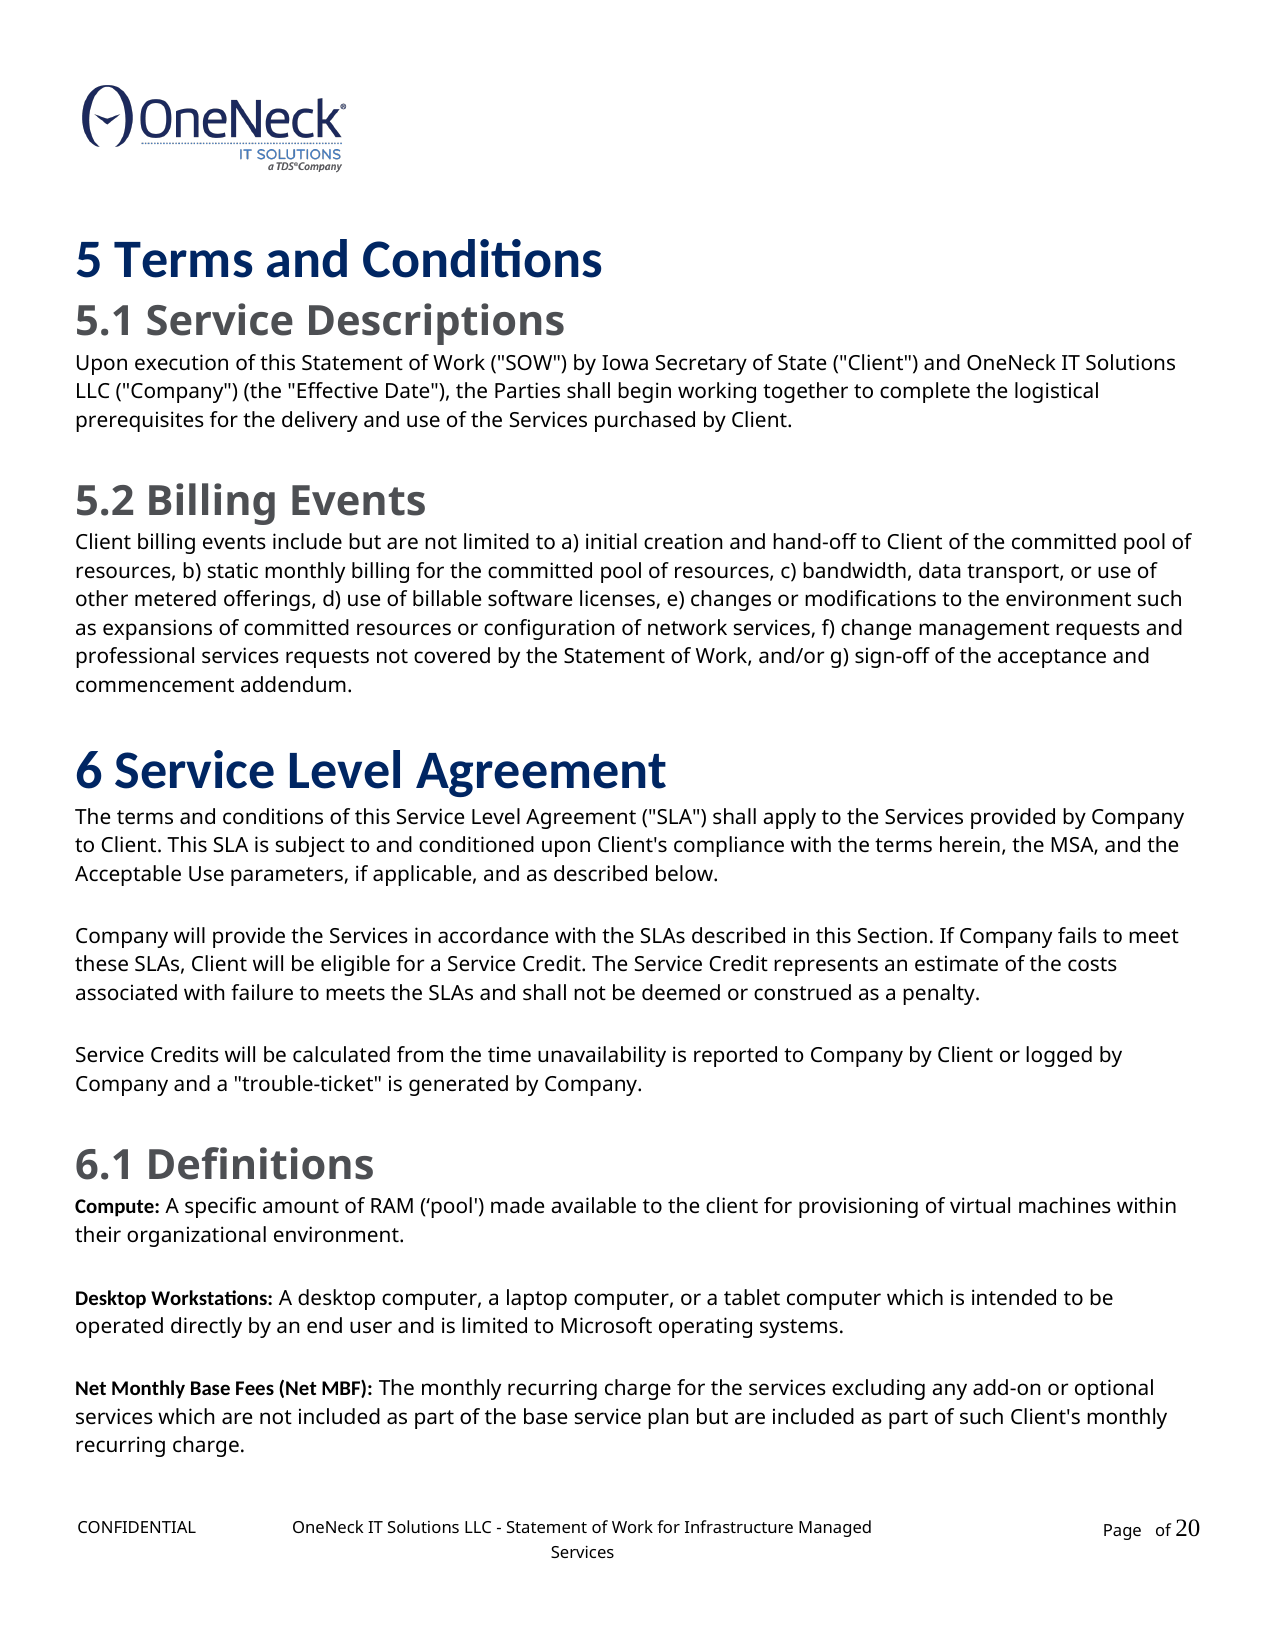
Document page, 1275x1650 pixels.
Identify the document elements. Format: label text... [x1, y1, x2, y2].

subtitle 6.1 Definitions [75, 1135, 1200, 1192]
text Company will provide the Services in accordance with the SLAs described in this Section. If Company fails to meet these SLAs, Client will be eligible for a Service Credit. The Service Credit represents an estimate of the costs associated with failure to meets the SLAs and shall not be deemed or construed as a penalty. [75, 921, 1200, 1006]
text Upon execution of this Statement of Work ("SOW") by Iowa Secretary of State ("Client") and OneNeck IT Solutions LLC ("Company") (the "Effective Date"), the Parties shall begin working together to complete the logistical prerequisites for the delivery and use of the Services purchased by Client. [75, 348, 1200, 433]
subtitle 5.2 Billing Events [75, 471, 1200, 527]
text Desktop Workstations: A desktop computer, a laptop computer, or a tablet computer which is intended to be operated directly by an end user and is limited to Microsoft operating systems. [75, 1283, 1200, 1339]
text Service Credits will be calculated from the time unavailability is reported to Company by Client or logged by Company and a "trouble-ticket" is generated by Company. [75, 1041, 1200, 1097]
subtitle 6 Service Level Agreement [75, 736, 1200, 802]
text The terms and conditions of this Service Level Agreement ("SLA") shall apply to the Services provided by Company to Client. This SLA is subject to and conditioned upon Client's compliance with the terms herein, the MSA, and the Acceptable Use parameters, if applicable, and as described below. [75, 802, 1200, 887]
text Net Monthly Base Fees (Net MBF): The monthly recurring charge for the services excluding any add-on or optional services which are not included as part of the base service plan but are included as part of such Client's monthly recurring charge. [75, 1373, 1200, 1459]
subtitle 5 Terms and Conditions [75, 225, 1200, 291]
subtitle 5.1 Service Descriptions [75, 291, 1200, 348]
text Compute: A specific amount of RAM (‘pool') made available to the client for provisioning of virtual machines within their organizational environment. [75, 1192, 1200, 1248]
picture [75, 75, 357, 183]
text Client billing events include but are not limited to a) initial creation and hand-off to Client of the committed pool of resources, b) static monthly billing for the committed pool of resources, c) bandwidth, data transport, or use of other metered offerings, d) use of billable software licenses, e) changes or modifications to the environment such as expansions of committed resources or configuration of network services, f) change management requests and professional services requests not covered by the Statement of Work, and/or g) sign-off of the acceptance and commencement addendum. [75, 527, 1200, 698]
